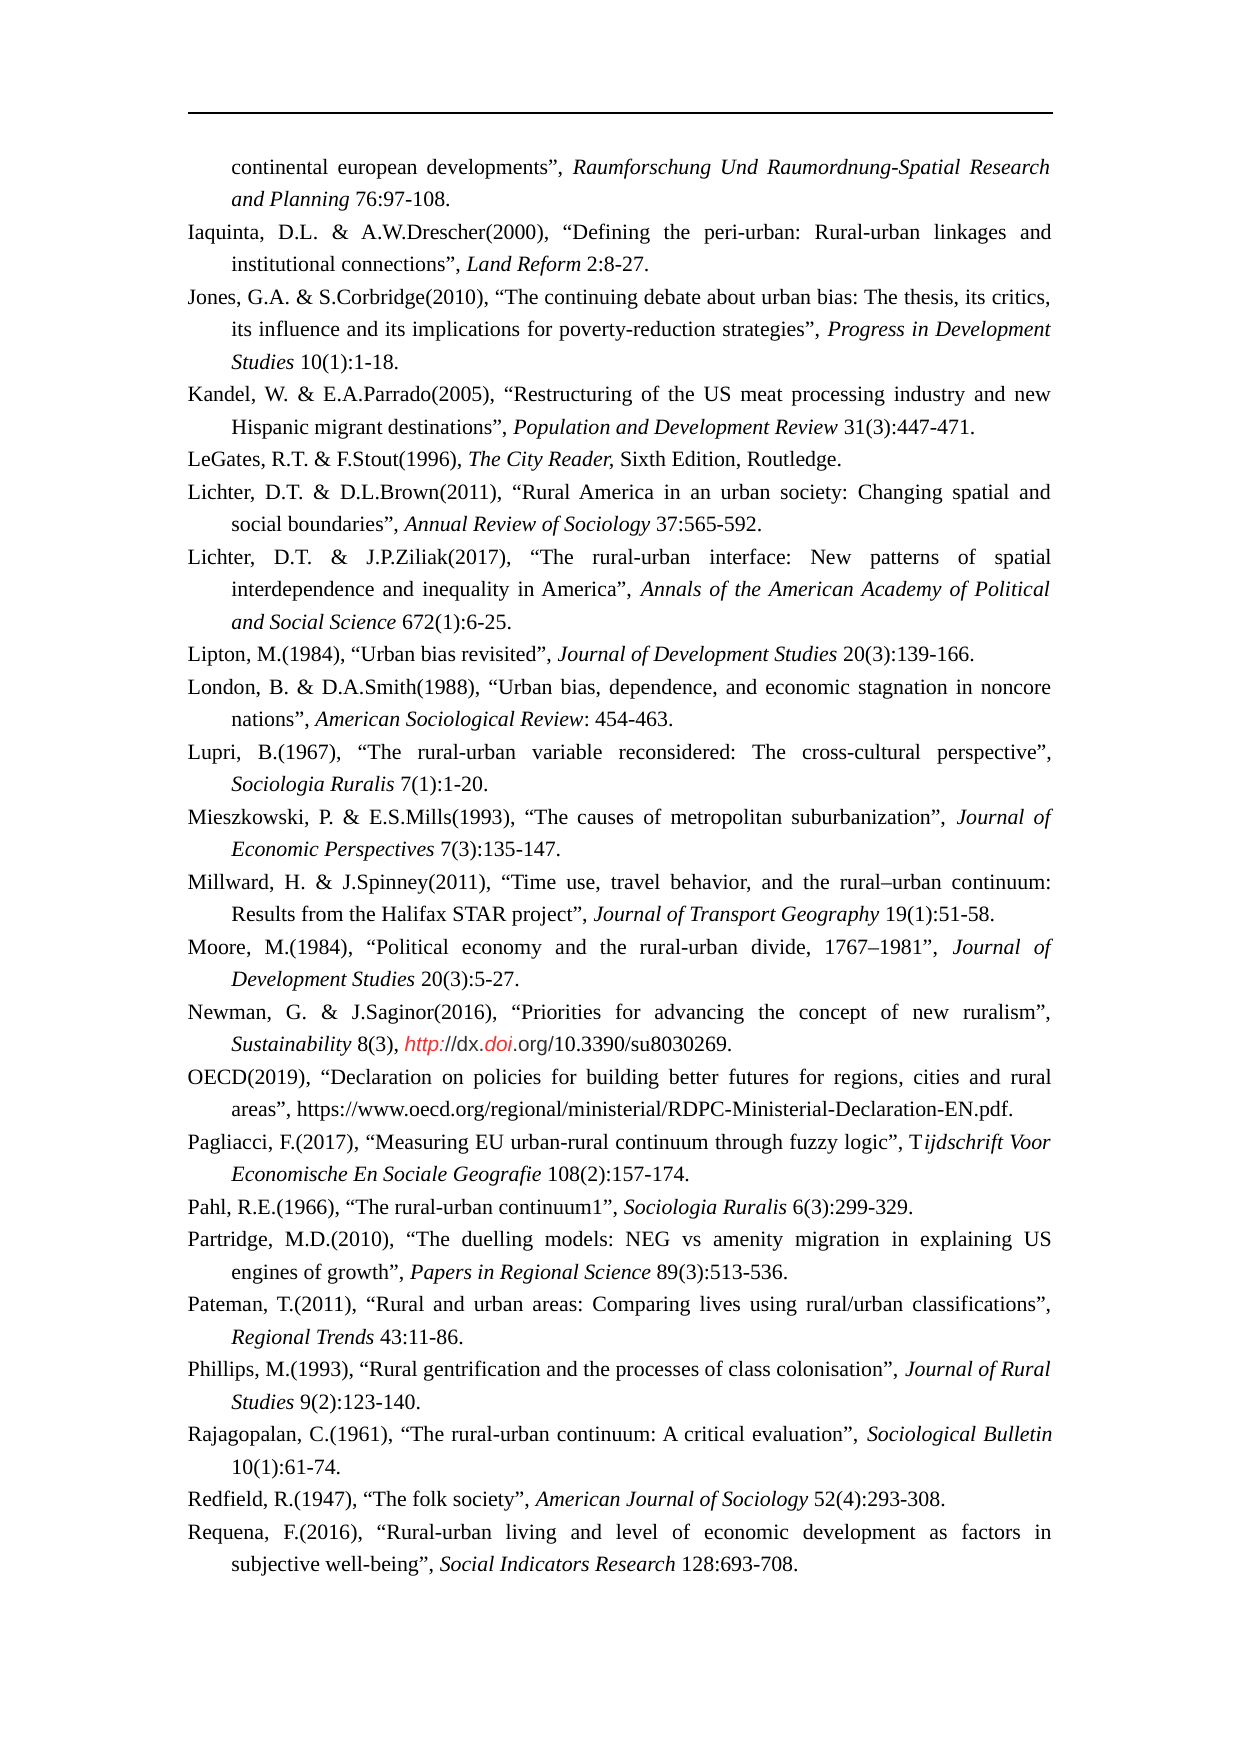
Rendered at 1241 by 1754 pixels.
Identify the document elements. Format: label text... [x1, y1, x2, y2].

text OECD(2019), “Declaration on policies for building better futures for regions, cities and rural areas”, https://www.oecd.org/regional/ministerial/RDPC-Ministerial-Declaration-EN.pdf. [187, 1060, 1053, 1125]
text Pagliacci, F.(2017), “Measuring EU urban‐rural continuum through fuzzy logic”, Tijdschrift Voor Economische En Sociale Geografie 108(2):157-174. [187, 1125, 1053, 1190]
text Pahl, R.E.(1966), “The rural‐urban continuum1”, Sociologia Ruralis 6(3):299-329. [187, 1190, 1053, 1222]
text Requena, F.(2016), “Rural-urban living and level of economic development as factors in subjective well-being”, Social Indicators Research 128:693-708. [187, 1515, 1053, 1580]
text Jones, G.A. & S.Corbridge(2010), “The continuing debate about urban bias: The thesis, its critics, its influence and its implications for poverty-reduction strategies”, Progress in Development Studies 10(1):1-18. [187, 280, 1053, 377]
text Moore, M.(1984), “Political economy and the rural‐urban divide, 1767–1981”, Journal of Development Studies 20(3):5-27. [187, 930, 1053, 995]
text Kandel, W. & E.A.Parrado(2005), “Restructuring of the US meat processing industry and new Hispanic migrant destinations”, Population and Development Review 31(3):447-471. [187, 377, 1053, 442]
text LeGates, R.T. & F.Stout(1996), The City Reader, Sixth Edition, Routledge. [187, 442, 1053, 475]
text Mieszkowski, P. & E.S.Mills(1993), “The causes of metropolitan suburbanization”, Journal of Economic Perspectives 7(3):135-147. [187, 800, 1053, 865]
text Partridge, M.D.(2010), “The duelling models: NEG vs amenity migration in explaining US engines of growth”, Papers in Regional Science 89(3):513-536. [187, 1222, 1053, 1287]
text Iaquinta, D.L. & A.W.Drescher(2000), “Defining the peri-urban: Rural-urban linkages and institutional connections”, Land Reform 2:8-27. [187, 215, 1053, 280]
text Pateman, T.(2011), “Rural and urban areas: Comparing lives using rural/urban classifications”, Regional Trends 43:11-86. [187, 1287, 1053, 1352]
text Lichter, D.T. & D.L.Brown(2011), “Rural America in an urban society: Changing spatial and social boundaries”, Annual Review of Sociology 37:565-592. [187, 475, 1053, 540]
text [187, 150, 1053, 215]
text Phillips, M.(1993), “Rural gentrification and the processes of class colonisation”, Journal of Rural Studies 9(2):123-140. [187, 1352, 1053, 1417]
text Lipton, M.(1984), “Urban bias revisited”, Journal of Development Studies 20(3):139-166. [187, 637, 1053, 670]
text Rajagopalan, C.(1961), “The rural-urban continuum: A critical evaluation”, Sociological Bulletin 10(1):61-74. [187, 1417, 1053, 1482]
text Redfield, R.(1947), “The folk society”, American Journal of Sociology 52(4):293-308. [187, 1482, 1053, 1515]
text Millward, H. & J.Spinney(2011), “Time use, travel behavior, and the rural–urban continuum: Results from the Halifax STAR project”, Journal of Transport Geography 19(1):51-58. [187, 865, 1053, 930]
text London, B. & D.A.Smith(1988), “Urban bias, dependence, and economic stagnation in noncore nations”, American Sociological Review: 454-463. [187, 670, 1053, 735]
text Lichter, D.T. & J.P.Ziliak(2017), “The rural-urban interface: New patterns of spatial interdependence and inequality in America”, Annals of the American Academy of Political and Social Science 672(1):6-25. [187, 540, 1053, 637]
text Lupri, B.(1967), “The rural-urban variable reconsidered: The cross-cultural perspective”, Sociologia Ruralis 7(1):1-20. [187, 735, 1053, 800]
text Newman, G. & J.Saginor(2016), “Priorities for advancing the concept of new ruralism”, Sustainability 8(3), http://dx.doi.org/10.3390/su8030269. [187, 995, 1053, 1060]
